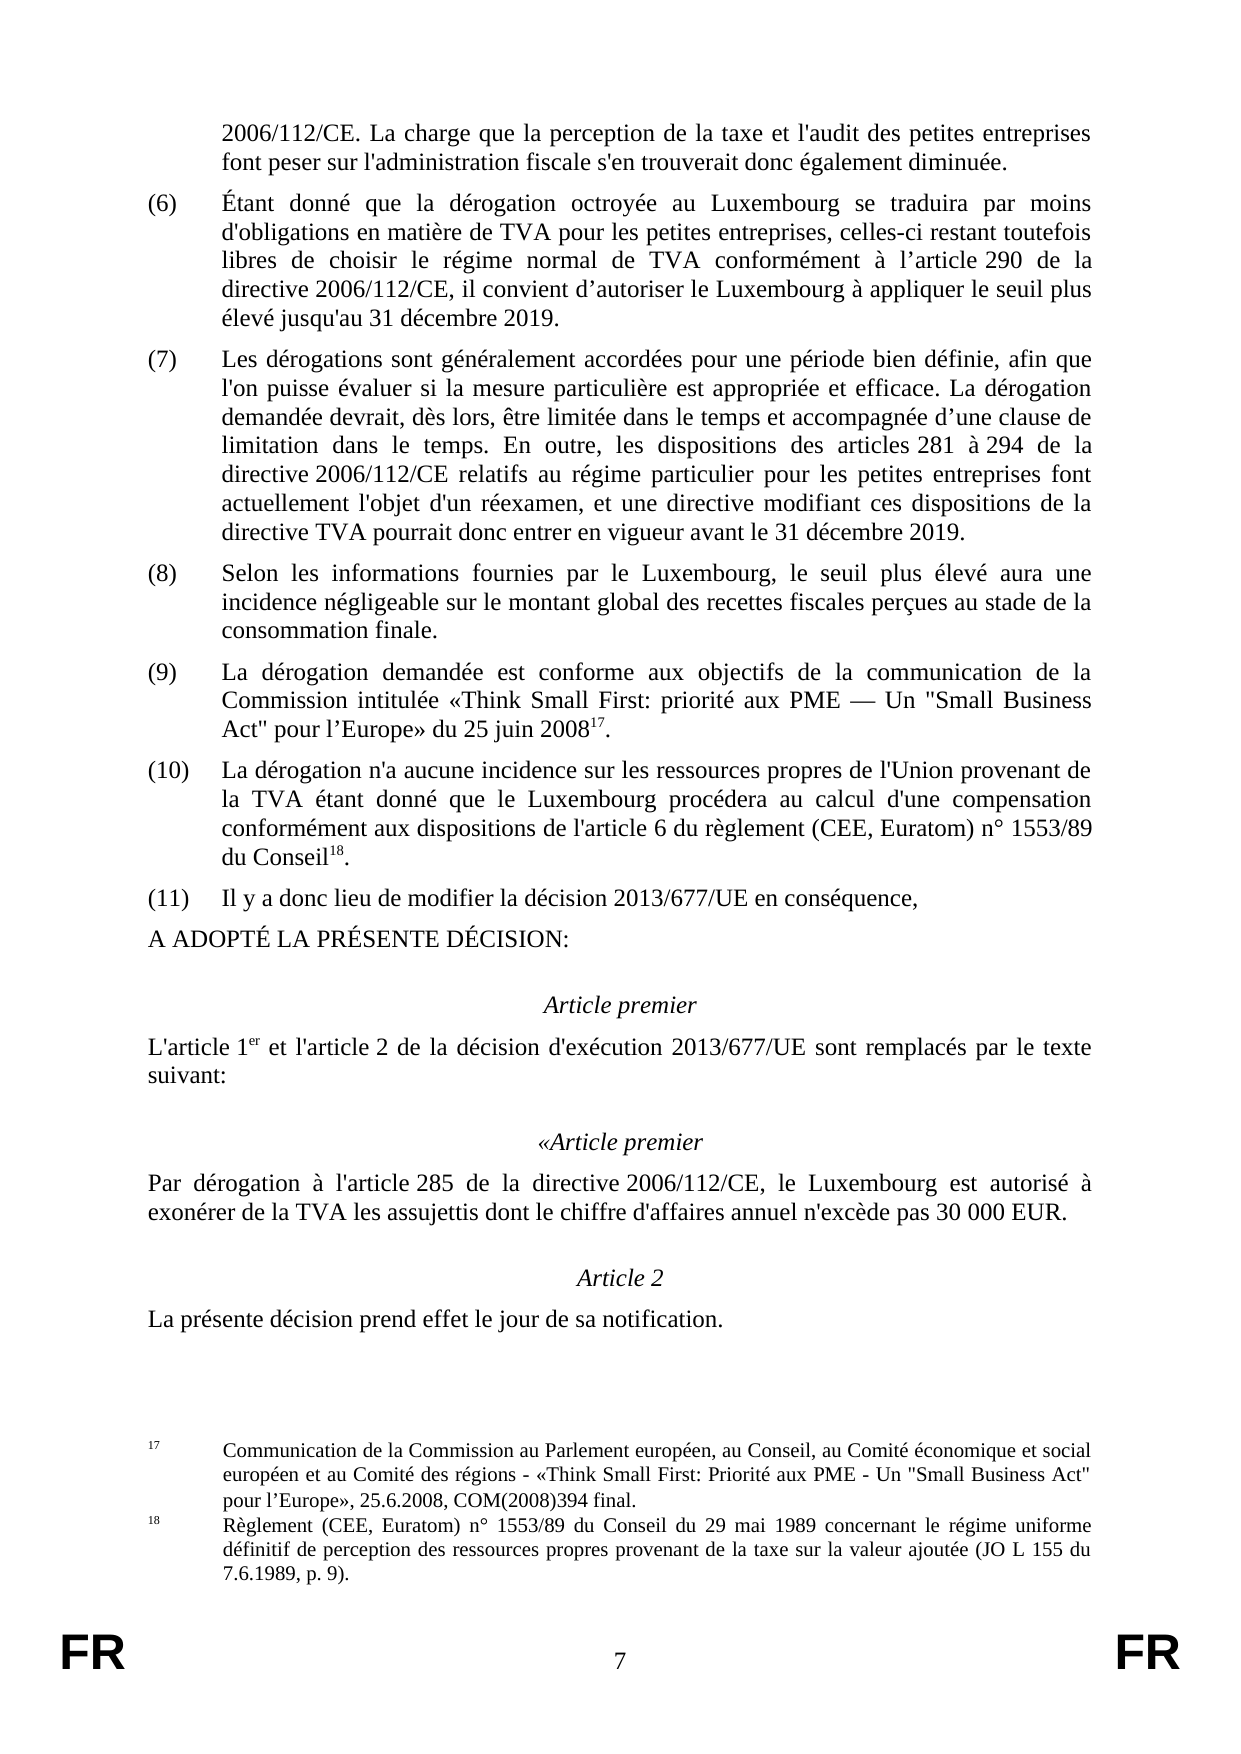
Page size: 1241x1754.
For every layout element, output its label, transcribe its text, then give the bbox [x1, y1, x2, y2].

text L'article 1er et l'article 2 de la décision d'exécution 2013/677/UE sont remplacés par le texte suivant: [148, 1032, 1093, 1089]
text Article 2 [148, 1263, 1093, 1292]
text La présente décision prend effet le jour de sa notification. [148, 1304, 1093, 1333]
text (6) Étant donné que la dérogation octroyée au Luxembourg se traduira par moins d'obligations en matière de TVA pour les petites entreprises, celles-ci restant toutefois libres de choisir le régime normal de TVA conformément à l’article 290 de la directive 2006/112/CE, il convient d’autoriser le Luxembourg à appliquer le seuil plus élevé jusqu'au 31 décembre 2019. [148, 188, 1093, 332]
text (9) La dérogation demandée est conforme aux objectifs de la communication de la Commission intitulée «Think Small First: priorité aux PME — Un "Small Business Act" pour l’Europe» du 25 juin 2008. [148, 657, 1093, 743]
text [148, 118, 1093, 176]
text Article premier [148, 991, 1093, 1019]
text (8) Selon les informations fournies par le Luxembourg, le seuil plus élevé aura une incidence négligeable sur le montant global des recettes fiscales perçues au stade de la consommation finale. [148, 558, 1093, 644]
text (11) Il y a donc lieu de modifier la décision 2013/677/UE en conséquence, [148, 883, 1093, 912]
text Par dérogation à l'article 285 de la directive 2006/112/CE, le Luxembourg est autorisé à exonérer de la TVA les assujettis dont le chiffre d'affaires annuel n'excède pas 30 000 EUR. [148, 1168, 1093, 1226]
text (7) Les dérogations sont généralement accordées pour une période bien définie, afin que l'on puisse évaluer si la mesure particulière est appropriée et efficace. La dérogation demandée devrait, dès lors, être limitée dans le temps et accompagnée d’une clause de limitation dans le temps. En outre, les dispositions des articles 281 à 294 de la directive 2006/112/CE relatifs au régime particulier pour les petites entreprises font actuellement l'objet d'un réexamen, et une directive modifiant ces dispositions de la directive TVA pourrait donc entrer en vigueur avant le 31 décembre 2019. [148, 344, 1093, 546]
text «Article premier [148, 1127, 1093, 1156]
text (10) La dérogation n'a aucune incidence sur les ressources propres de l'Union provenant de la TVA étant donné que le Luxembourg procédera au calcul d'une compensation conformément aux dispositions de l'article 6 du règlement (CEE, Euratom) n° 1553/89 du Conseil. [148, 756, 1093, 871]
text A ADOPTÉ LA PRÉSENTE DÉCISION: [148, 924, 1093, 953]
